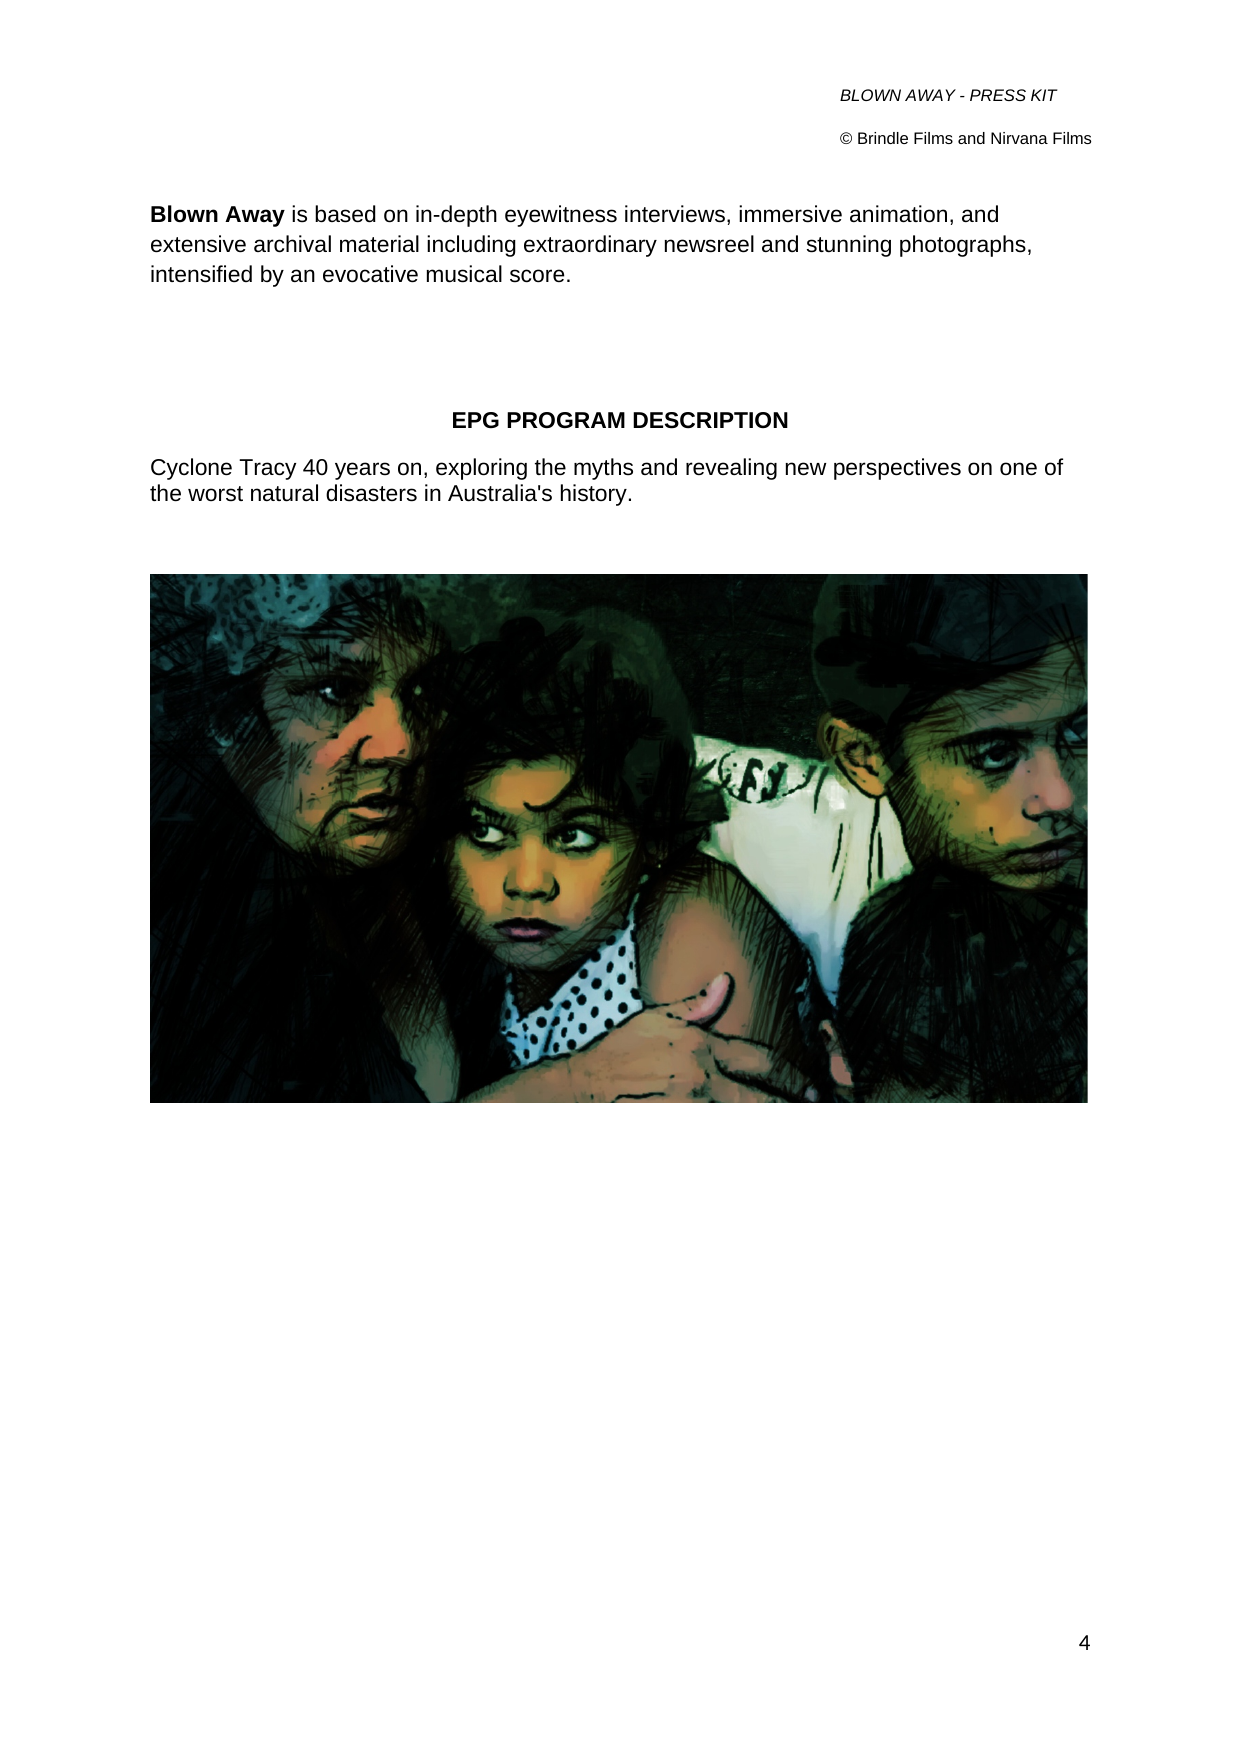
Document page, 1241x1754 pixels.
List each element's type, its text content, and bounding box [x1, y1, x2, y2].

text Cyclone Tracy 40 years on, exploring the myths and revealing new perspectives on one of the worst natural disasters in Australia's history. [150, 454, 1090, 507]
text EPG PROGRAM DESCRIPTION [150, 407, 1090, 433]
picture [150, 574, 1088, 1103]
text Blown Away is based on in-depth eyewitness interviews, immersive animation, and extensive archival material including extraordinary newsreel and stunning photographs, intensified by an evocative musical score. [150, 201, 1090, 288]
